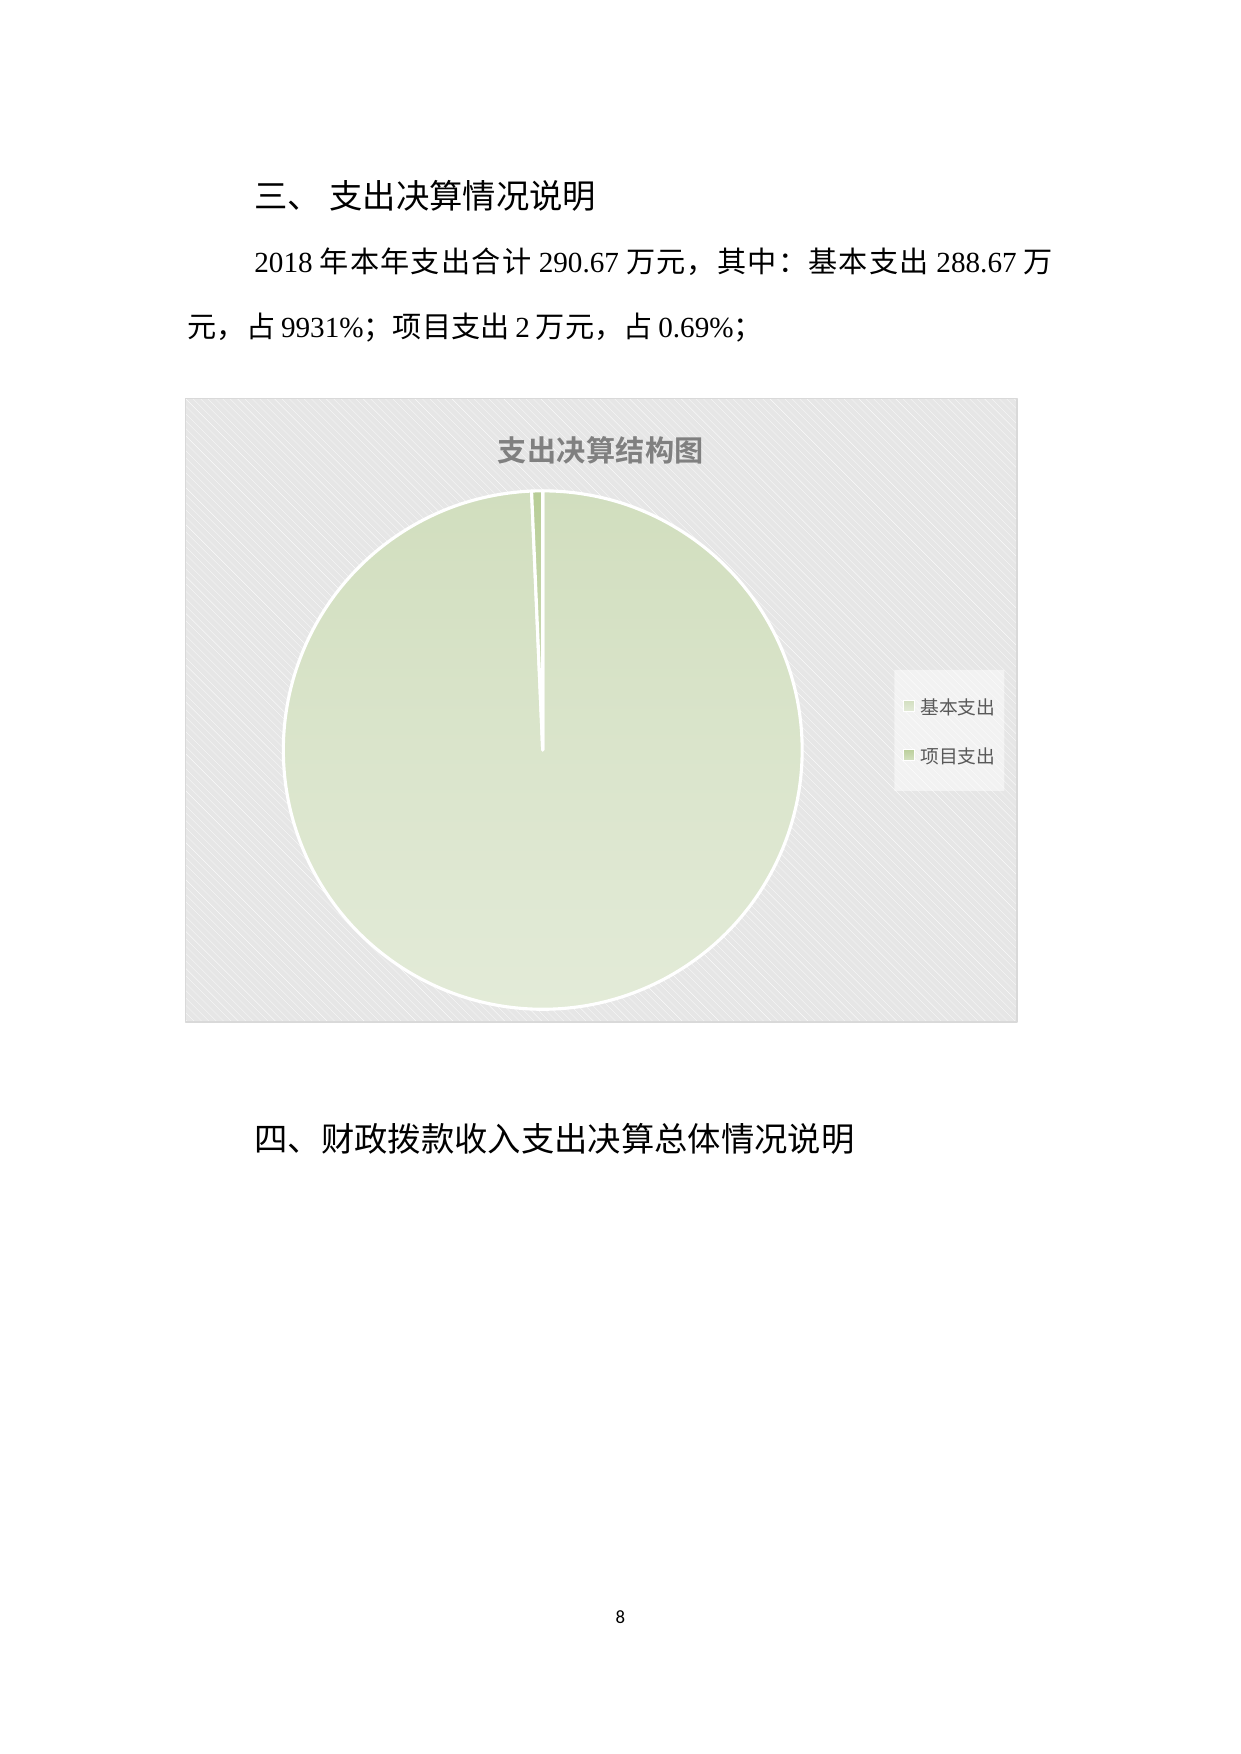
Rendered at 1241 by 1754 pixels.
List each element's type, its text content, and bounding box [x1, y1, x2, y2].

text 四、财政拨款收入支出决算总体情况说明 [187, 1104, 1053, 1169]
list 支出决算情况说明 [254, 162, 1053, 227]
text 2018年本年支出合计290.67万元，其中：基本支出288.67万元，占9931%；项目支出2万元，占0.69%； [187, 227, 1053, 357]
